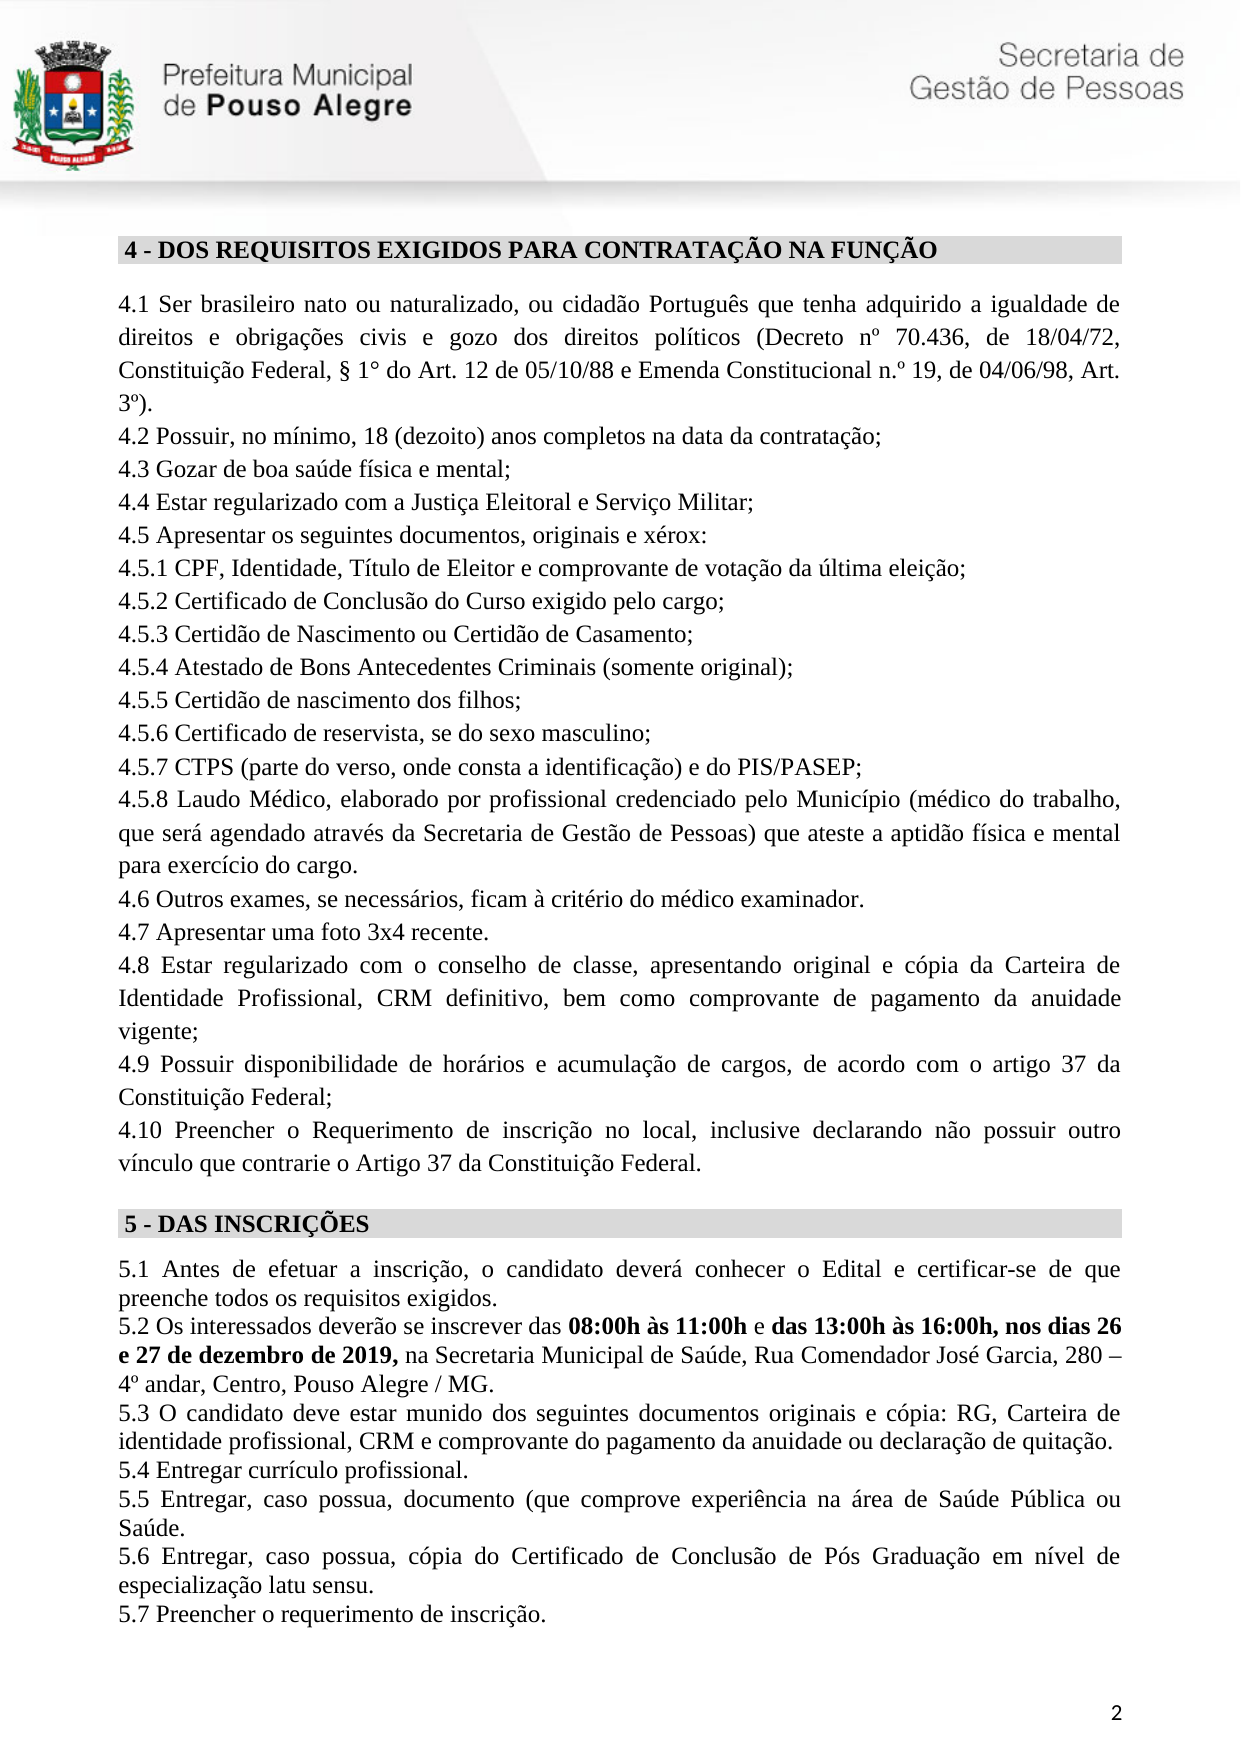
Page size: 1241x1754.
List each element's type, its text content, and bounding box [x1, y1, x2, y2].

text 5.4 Entregar currículo profissional. [118, 1455, 1122, 1484]
text 4.9 Possuir disponibilidade de horários e acumulação de cargos, de acordo com o artigo 37 da Constituição Federal; [118, 1049, 1122, 1111]
text 4.2 Possuir, no mínimo, 18 (dezoito) anos completos na data da contratação; [118, 421, 1122, 450]
text 4 - DOS REQUISITOS EXIGIDOS PARA CONTRATAÇÃO NA FUNÇÃO [118, 236, 1122, 264]
text 4.8 Estar regularizado com o conselho de classe, apresentando original e cópia da Carteira de Identidade Profissional, CRM definitivo, bem como comprovante de pagamento da anuidade vigente; [118, 950, 1122, 1044]
text 5.2 Os interessados deverão se inscrever das 08:00h às 11:00h e das 13:00h às 16:00h, nos dias 26 e 27 de dezembro de 2019, na Secretaria Municipal de Saúde, Rua Comendador José Garcia, 280 – 4º andar, Centro, Pouso Alegre / MG. [118, 1311, 1122, 1398]
text 4.5.5 Certidão de nascimento dos filhos; [118, 686, 1122, 714]
text 4.5.2 Certificado de Conclusão do Curso exigido pelo cargo; [118, 586, 1122, 615]
text 4.7 Apresentar uma foto 3x4 recente. [118, 917, 1122, 945]
text 4.5.6 Certificado de reservista, se do sexo masculino; [118, 718, 1122, 747]
text 4.5.8 Laudo Médico, elaborado por profissional credenciado pelo Município (médico do trabalho, que será agendado através da Secretaria de Gestão de Pessoas) que ateste a aptidão física e mental para exercício do cargo. [118, 784, 1122, 879]
text 4.5.7 CTPS (parte do verso, onde consta a identificação) e do PIS/PASEP; [118, 752, 1122, 780]
text 5.6 Entregar, caso possua, cópia do Certificado de Conclusão de Pós Graduação em nível de especialização latu sensu. [118, 1541, 1122, 1599]
text 5.1 Antes de efetuar a inscrição, o candidato deverá conhecer o Edital e certificar-se de que preenche todos os requisitos exigidos. [118, 1254, 1122, 1311]
picture [0, 0, 1241, 236]
text 4.3 Gozar de boa saúde física e mental; [118, 454, 1122, 483]
text 5 - DAS INSCRIÇÕES [118, 1209, 1122, 1238]
text 4.5.1 CPF, Identidade, Título de Eleitor e comprovante de votação da última eleição; [118, 553, 1122, 582]
text 4.5.3 Certidão de Nascimento ou Certidão de Casamento; [118, 619, 1122, 648]
text 5.3 O candidato deve estar munido dos seguintes documentos originais e cópia: RG, Carteira de identidade profissional, CRM e comprovante do pagamento da anuidade ou declaração de quitação. [118, 1398, 1122, 1455]
text 4.5.4 Atestado de Bons Antecedentes Criminais (somente original); [118, 652, 1122, 681]
text 4.4 Estar regularizado com a Justiça Eleitoral e Serviço Militar; [118, 487, 1122, 516]
text 4.10 Preencher o Requerimento de inscrição no local, inclusive declarando não possuir outro vínculo que contrarie o Artigo 37 da Constituição Federal. [118, 1115, 1122, 1177]
text 5.5 Entregar, caso possua, documento (que comprove experiência na área de Saúde Pública ou Saúde. [118, 1484, 1122, 1541]
text 4.6 Outros exames, se necessários, ficam à critério do médico examinador. [118, 884, 1122, 912]
text 4.5 Apresentar os seguintes documentos, originais e xérox: [118, 520, 1122, 549]
text 5.7 Preencher o requerimento de inscrição. [118, 1599, 1122, 1628]
text 4.1 Ser brasileiro nato ou naturalizado, ou cidadão Português que tenha adquirido a igualdade de direitos e obrigações civis e gozo dos direitos políticos (Decreto nº 70.436, de 18/04/72, Constituição Federal, § 1° do Art. 12 de 05/10/88 e Emenda Constitucional n.º 19, de 04/06/98, Art. 3º). [118, 289, 1122, 417]
